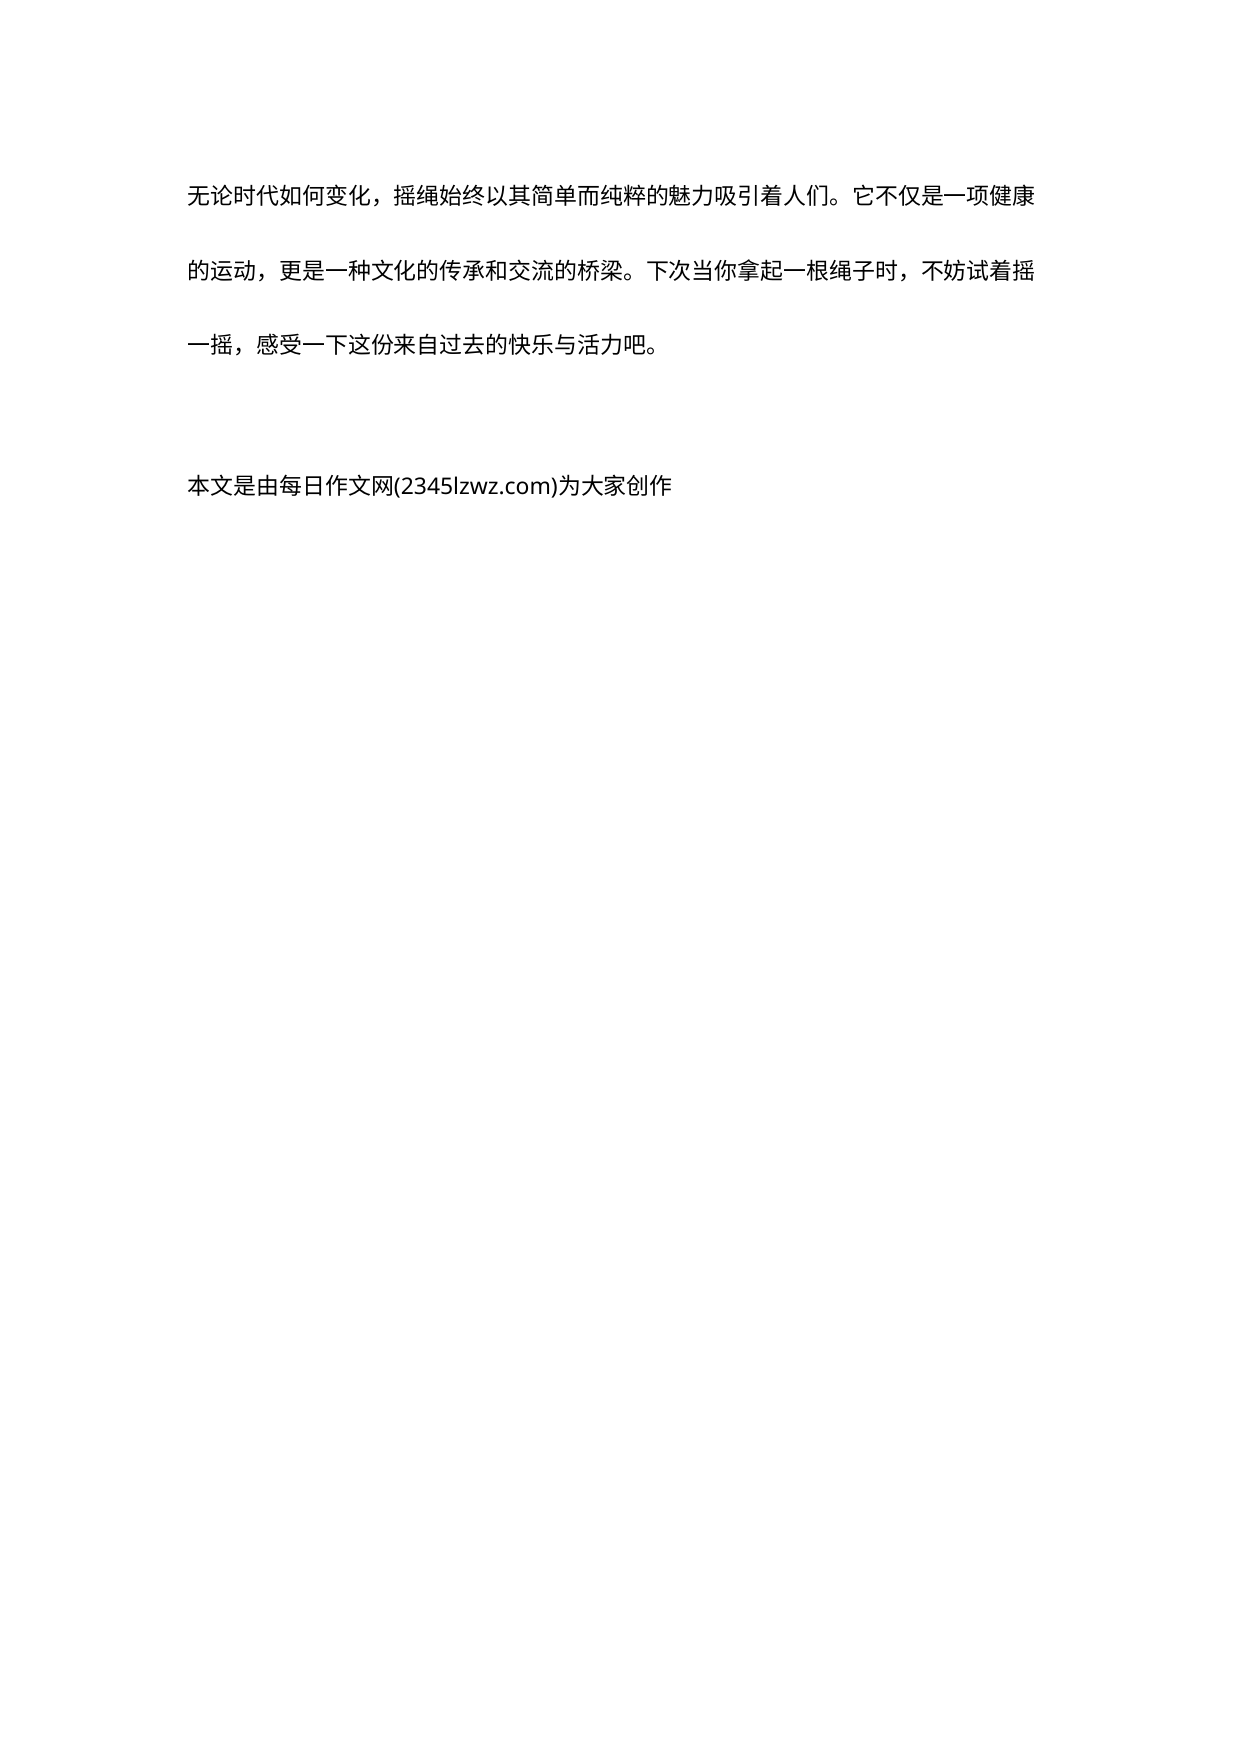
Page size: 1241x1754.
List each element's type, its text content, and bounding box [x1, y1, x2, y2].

text 无论时代如何变化，摇绳始终以其简单而纯粹的魅力吸引着人们。它不仅是一项健康的运动，更是一种文化的传承和交流的桥梁。下次当你拿起一根绳子时，不妨试着摇一摇，感受一下这份来自过去的快乐与活力吧。 [187, 162, 1053, 376]
text 本文是由每日作文网(2345lzwz.com)为大家创作 [187, 452, 1053, 517]
